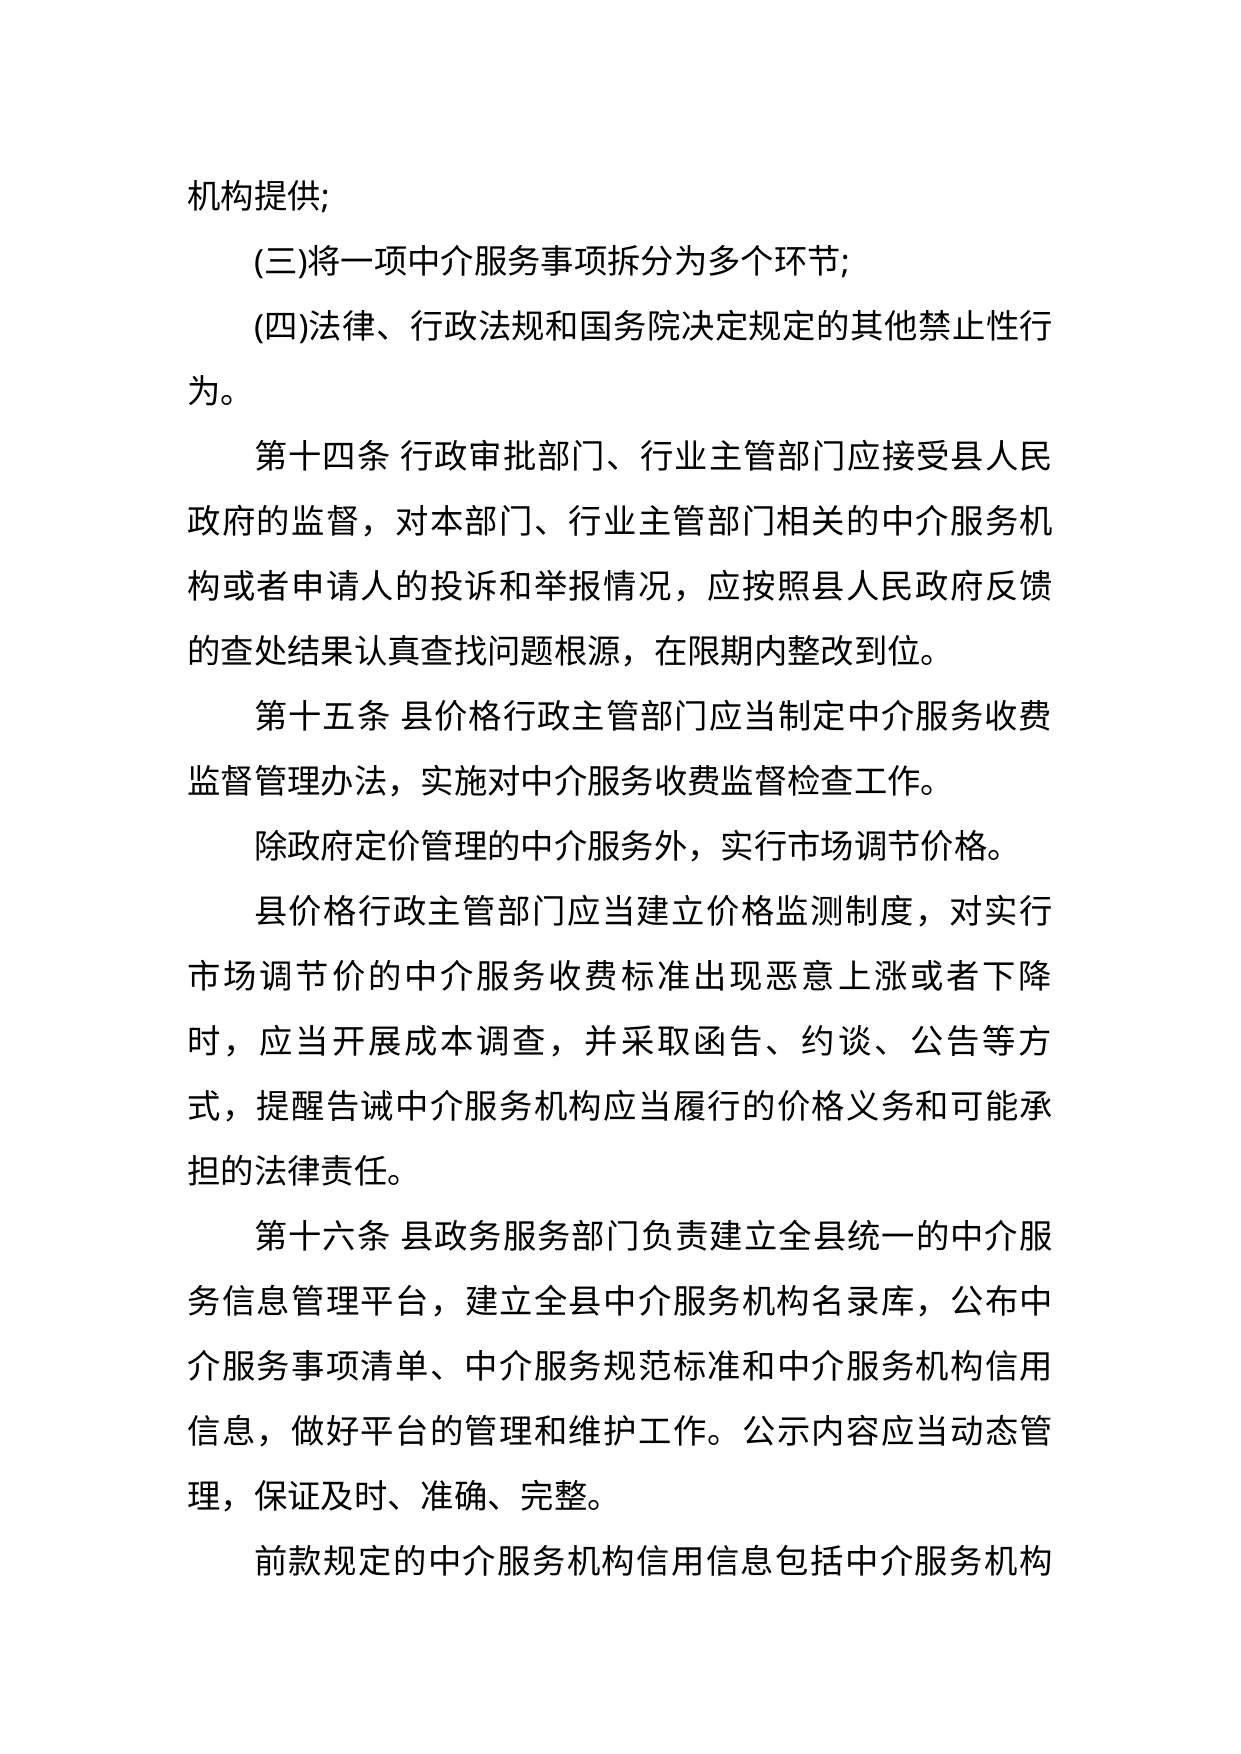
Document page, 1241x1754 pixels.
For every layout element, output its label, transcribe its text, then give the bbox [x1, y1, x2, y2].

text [187, 162, 1053, 227]
text (三)将一项中介服务事项拆分为多个环节; [187, 227, 1053, 292]
text 除政府定价管理的中介服务外，实行市场调节价格。 [187, 812, 1053, 877]
text 第十六条 县政务服务部门负责建立全县统一的中介服务信息管理平台，建立全县中介服务机构名录库，公布中介服务事项清单、中介服务规范标准和中介服务机构信用信息，做好平台的管理和维护工作。公示内容应当动态管理，保证及时、准确、完整。 [187, 1202, 1053, 1527]
text 第十五条 县价格行政主管部门应当制定中介服务收费监督管理办法，实施对中介服务收费监督检查工作。 [187, 682, 1053, 812]
text 第十四条 行政审批部门、行业主管部门应接受县人民政府的监督，对本部门、行业主管部门相关的中介服务机构或者申请人的投诉和举报情况，应按照县人民政府反馈的查处结果认真查找问题根源，在限期内整改到位。 [187, 422, 1053, 682]
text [187, 1527, 1053, 1592]
text 县价格行政主管部门应当建立价格监测制度，对实行市场调节价的中介服务收费标准出现恶意上涨或者下降时，应当开展成本调查，并采取函告、约谈、公告等方式，提醒告诫中介服务机构应当履行的价格义务和可能承担的法律责任。 [187, 877, 1053, 1202]
text (四)法律、行政法规和国务院决定规定的其他禁止性行为。 [187, 292, 1053, 422]
